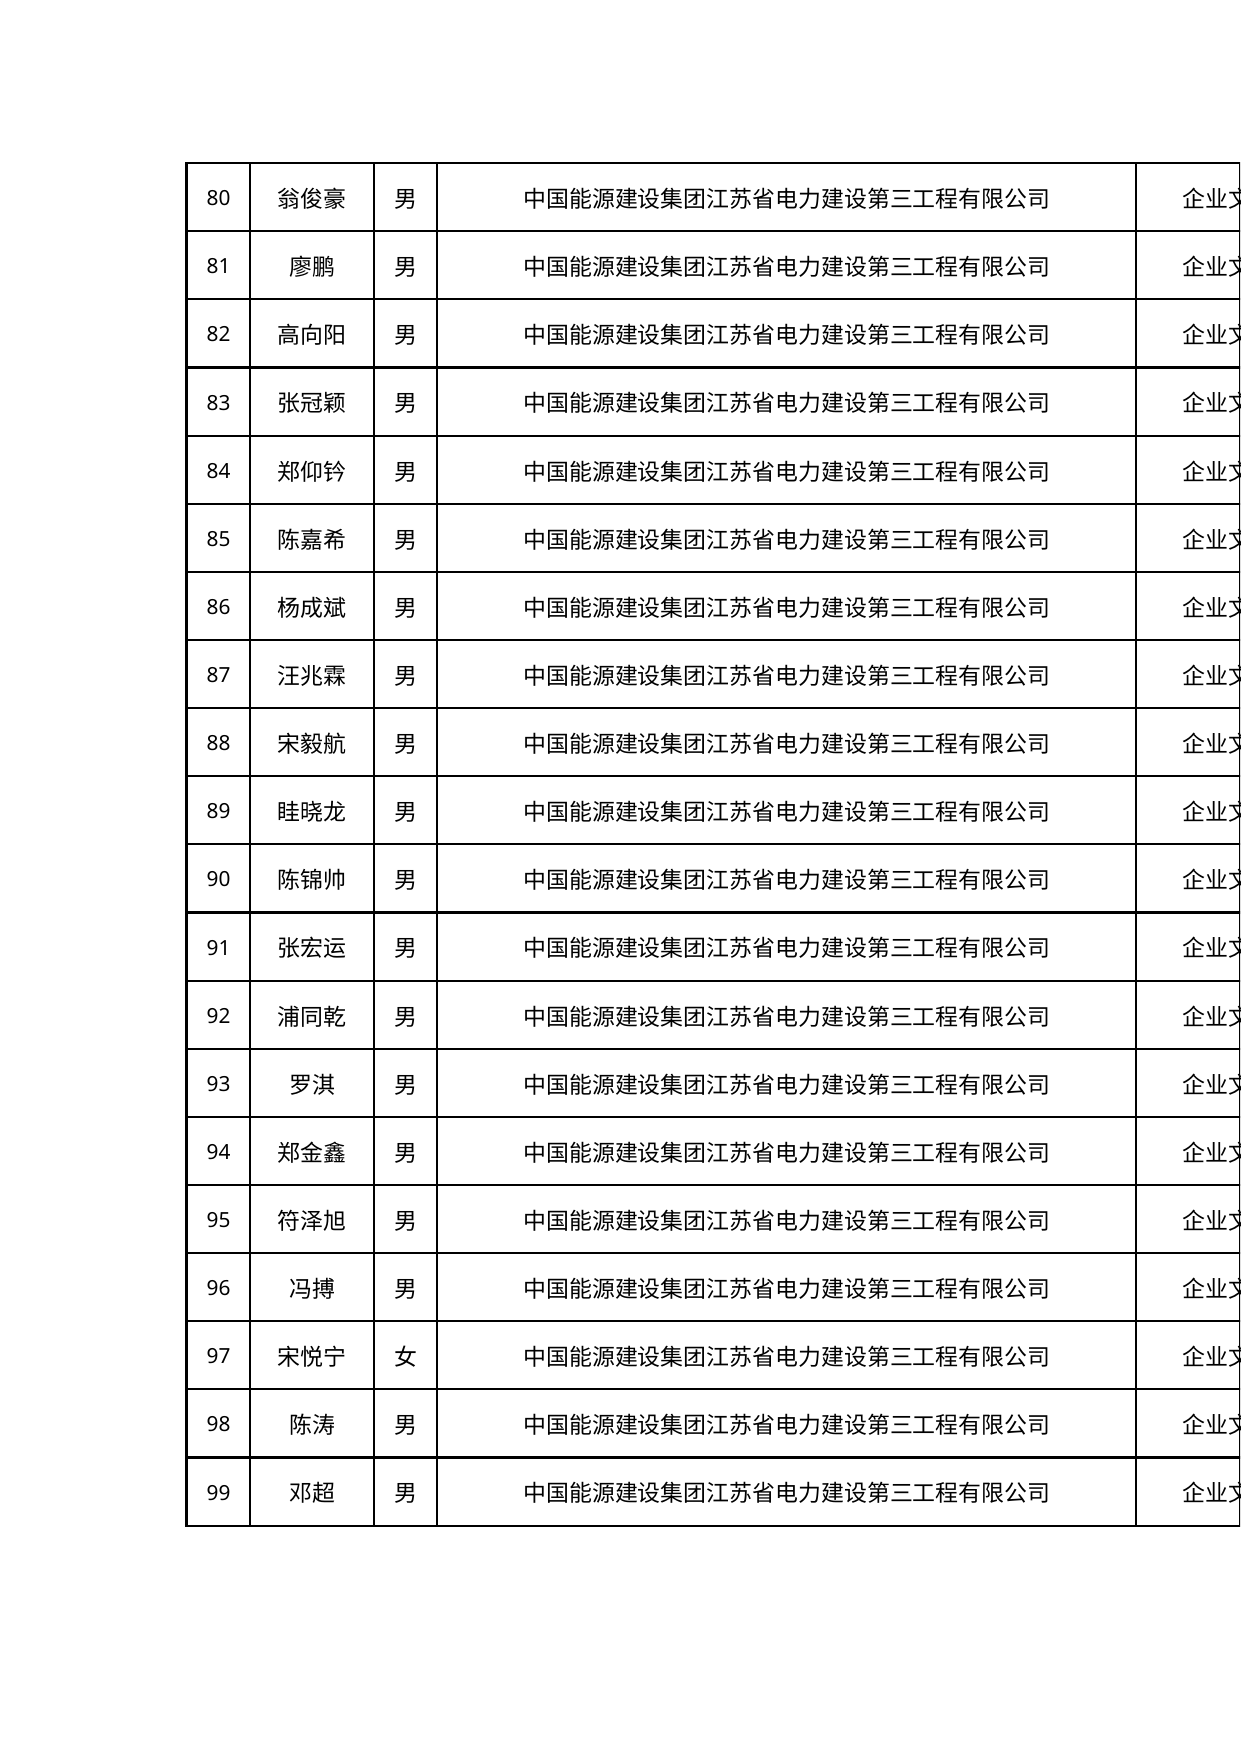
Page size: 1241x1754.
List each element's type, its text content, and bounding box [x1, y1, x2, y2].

table_cell 企业文化 [1137, 845, 1239, 911]
table_cell 企业文化 [1137, 1118, 1239, 1184]
table_cell 郑金鑫 [251, 1118, 373, 1184]
table_cell 88 [188, 709, 249, 775]
table_cell 张宏运 [251, 914, 373, 979]
table_cell 浦同乾 [251, 982, 373, 1048]
table_cell 84 [188, 437, 249, 503]
table_cell 企业文化 [1137, 709, 1239, 775]
table_cell 86 [188, 573, 249, 639]
table_cell 罗淇 [251, 1050, 373, 1116]
table_cell 中国能源建设集团江苏省电力建设第三工程有限公司 [438, 437, 1135, 503]
table_cell 企业文化 [1137, 1254, 1239, 1320]
table_cell 杨成斌 [251, 573, 373, 639]
table_cell 宋毅航 [251, 709, 373, 775]
table_cell 男 [375, 1186, 436, 1252]
table_cell 男 [375, 1254, 436, 1320]
table_cell 80 [188, 164, 249, 230]
table_cell 94 [188, 1118, 249, 1184]
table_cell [438, 1459, 1135, 1524]
table_cell 宋悦宁 [251, 1322, 373, 1388]
table_cell 男 [375, 709, 436, 775]
table_cell 中国能源建设集团江苏省电力建设第三工程有限公司 [438, 1322, 1135, 1388]
table_cell 企业文化 [1137, 1186, 1239, 1252]
table_cell 眭晓龙 [251, 777, 373, 843]
table_cell 83 [188, 369, 249, 434]
table_cell 男 [375, 1050, 436, 1116]
table_cell 男 [375, 641, 436, 707]
table_cell 男 [375, 1459, 436, 1524]
table_cell 中国能源建设集团江苏省电力建设第三工程有限公司 [438, 232, 1135, 298]
table_cell 企业文化 [1137, 1050, 1239, 1116]
table_cell 男 [375, 164, 436, 230]
table_cell 陈嘉希 [251, 505, 373, 571]
table_cell 郑仰钤 [251, 437, 373, 503]
table_cell 企业文化 [1137, 1459, 1239, 1524]
table_cell 中国能源建设集团江苏省电力建设第三工程有限公司 [438, 505, 1135, 571]
table_cell 90 [188, 845, 249, 911]
table_cell 符泽旭 [251, 1186, 373, 1252]
table_cell 企业文化 [1137, 505, 1239, 571]
table_cell 男 [375, 982, 436, 1048]
table_cell 中国能源建设集团江苏省电力建设第三工程有限公司 [438, 573, 1135, 639]
table_cell 男 [375, 914, 436, 979]
table_cell 男 [375, 845, 436, 911]
table_cell 中国能源建设集团江苏省电力建设第三工程有限公司 [438, 641, 1135, 707]
table_cell 张冠颖 [251, 369, 373, 434]
table_cell 企业文化 [1137, 164, 1239, 230]
table_cell 企业文化 [1137, 641, 1239, 707]
table_cell 中国能源建设集团江苏省电力建设第三工程有限公司 [438, 369, 1135, 434]
table_cell 82 [188, 300, 249, 366]
table_cell 男 [375, 300, 436, 366]
table_cell 企业文化 [1137, 914, 1239, 979]
table_cell 冯搏 [251, 1254, 373, 1320]
table_cell 汪兆霖 [251, 641, 373, 707]
table_cell 中国能源建设集团江苏省电力建设第三工程有限公司 [438, 914, 1135, 979]
table_cell 中国能源建设集团江苏省电力建设第三工程有限公司 [438, 982, 1135, 1048]
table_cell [438, 164, 1135, 230]
table_cell 男 [375, 369, 436, 434]
table_cell 95 [188, 1186, 249, 1252]
table_cell 中国能源建设集团江苏省电力建设第三工程有限公司 [438, 300, 1135, 366]
table_cell 廖鹏 [251, 232, 373, 298]
table_cell 中国能源建设集团江苏省电力建设第三工程有限公司 [438, 1118, 1135, 1184]
table_cell 男 [375, 437, 436, 503]
table_cell 男 [375, 1118, 436, 1184]
table_cell 97 [188, 1322, 249, 1388]
table_cell 企业文化 [1137, 982, 1239, 1048]
table_cell 男 [375, 573, 436, 639]
table_cell 中国能源建设集团江苏省电力建设第三工程有限公司 [438, 1050, 1135, 1116]
table_cell 男 [375, 232, 436, 298]
table_cell 89 [188, 777, 249, 843]
table_cell 企业文化 [1137, 437, 1239, 503]
table_cell 企业文化 [1137, 573, 1239, 639]
table_cell 企业文化 [1137, 1390, 1239, 1456]
table_cell 企业文化 [1137, 300, 1239, 366]
table_cell 87 [188, 641, 249, 707]
table_cell 中国能源建设集团江苏省电力建设第三工程有限公司 [438, 845, 1135, 911]
table_cell 81 [188, 232, 249, 298]
table_cell 99 [188, 1459, 249, 1524]
table_cell 98 [188, 1390, 249, 1456]
table_cell 高向阳 [251, 300, 373, 366]
table_cell 中国能源建设集团江苏省电力建设第三工程有限公司 [438, 777, 1135, 843]
table_cell 85 [188, 505, 249, 571]
table_cell 企业文化 [1137, 777, 1239, 843]
table_cell 93 [188, 1050, 249, 1116]
table_cell 男 [375, 1390, 436, 1456]
table_cell 企业文化 [1137, 1322, 1239, 1388]
table_cell 邓超 [251, 1459, 373, 1524]
table_cell 女 [375, 1322, 436, 1388]
table_cell 中国能源建设集团江苏省电力建设第三工程有限公司 [438, 709, 1135, 775]
table_cell 企业文化 [1137, 369, 1239, 434]
table_cell 陈涛 [251, 1390, 373, 1456]
table_cell 翁俊豪 [251, 164, 373, 230]
table_cell 陈锦帅 [251, 845, 373, 911]
table_cell 男 [375, 777, 436, 843]
table_cell 中国能源建设集团江苏省电力建设第三工程有限公司 [438, 1390, 1135, 1456]
table_cell 91 [188, 914, 249, 979]
table_cell 男 [375, 505, 436, 571]
table_cell 92 [188, 982, 249, 1048]
table_cell 中国能源建设集团江苏省电力建设第三工程有限公司 [438, 1254, 1135, 1320]
table_cell 中国能源建设集团江苏省电力建设第三工程有限公司 [438, 1186, 1135, 1252]
table_cell 企业文化 [1137, 232, 1239, 298]
table_cell 96 [188, 1254, 249, 1320]
